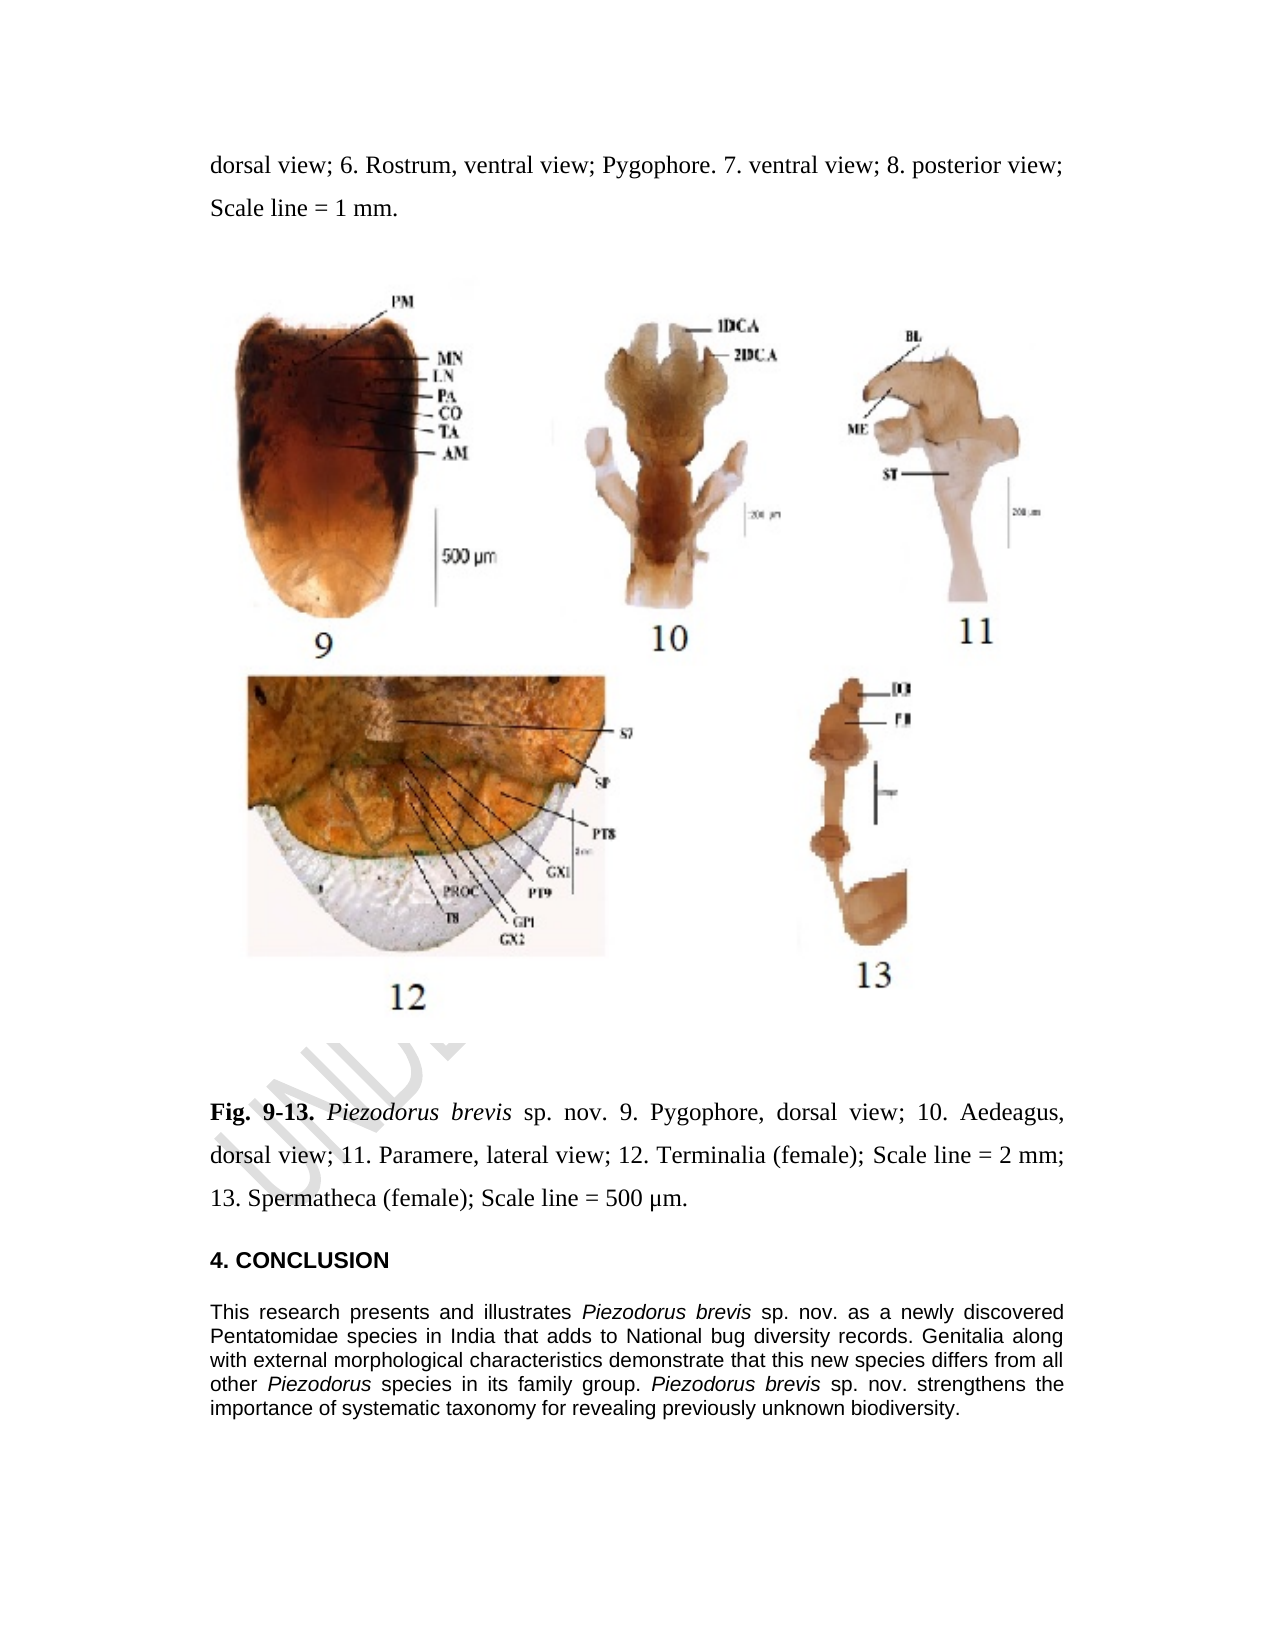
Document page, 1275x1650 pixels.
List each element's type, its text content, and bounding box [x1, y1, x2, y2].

text Fig. 9-13. Piezodorus brevis sp. nov. 9. Pygophore, dorsal view; 10. Aedeagus, dorsal view; 11. Paramere, lateral view; 12. Terminalia (female); Scale line = 2 mm; 13. Spermatheca (female); Scale line = 500 μm. [210, 1097, 1065, 1212]
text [210, 150, 1065, 222]
text This research presents and illustrates Piezodorus brevis sp. nov. as a newly discovered Pentatomidae species in India that adds to National bug diversity records. Genitalia along with external morphological characteristics demonstrate that this new species differs from all other Piezodorus species in its family group. Piezodorus brevis sp. nov. strengthens the importance of systematic taxonomy for revealing previously unknown biodiversity. [210, 1300, 1065, 1419]
picture [210, 256, 1061, 1043]
text 4. Conclusion [210, 1247, 1065, 1273]
